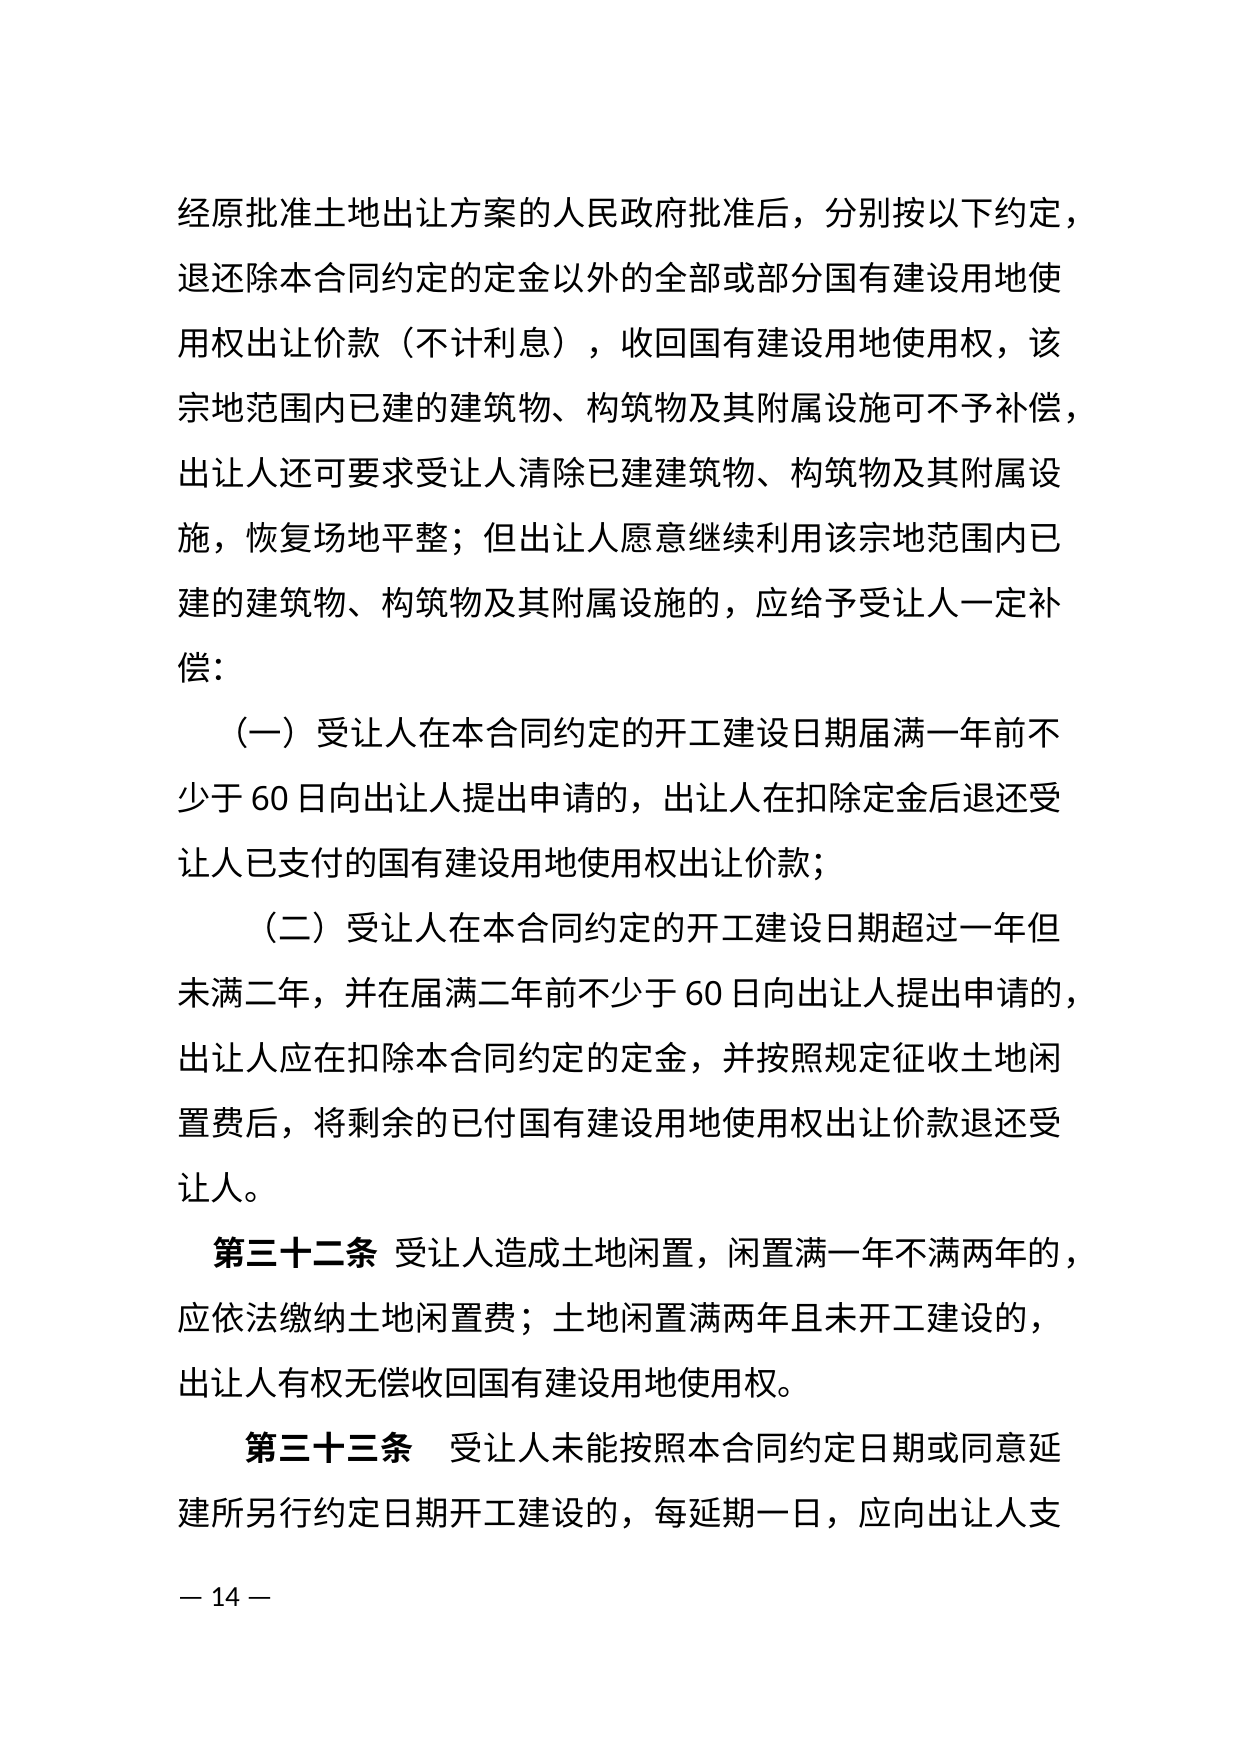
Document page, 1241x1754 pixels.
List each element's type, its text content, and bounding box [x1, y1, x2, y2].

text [177, 1413, 1063, 1543]
text （一）受让人在本合同约定的开工建设日期届满一年前不少于60日向出让人提出申请的，出让人在扣除定金后退还受让人已支付的国有建设用地使用权出让价款； [177, 698, 1063, 893]
text 第三十二条 受让人造成土地闲置，闲置满一年不满两年的，应依法缴纳土地闲置费；土地闲置满两年且未开工建设的，出让人有权无偿收回国有建设用地使用权。 [177, 1218, 1063, 1413]
text （二）受让人在本合同约定的开工建设日期超过一年但未满二年，并在届满二年前不少于60日向出让人提出申请的，出让人应在扣除本合同约定的定金，并按照规定征收土地闲置费后，将剩余的已付国有建设用地使用权出让价款退还受让人。 [177, 893, 1063, 1218]
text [177, 178, 1063, 698]
